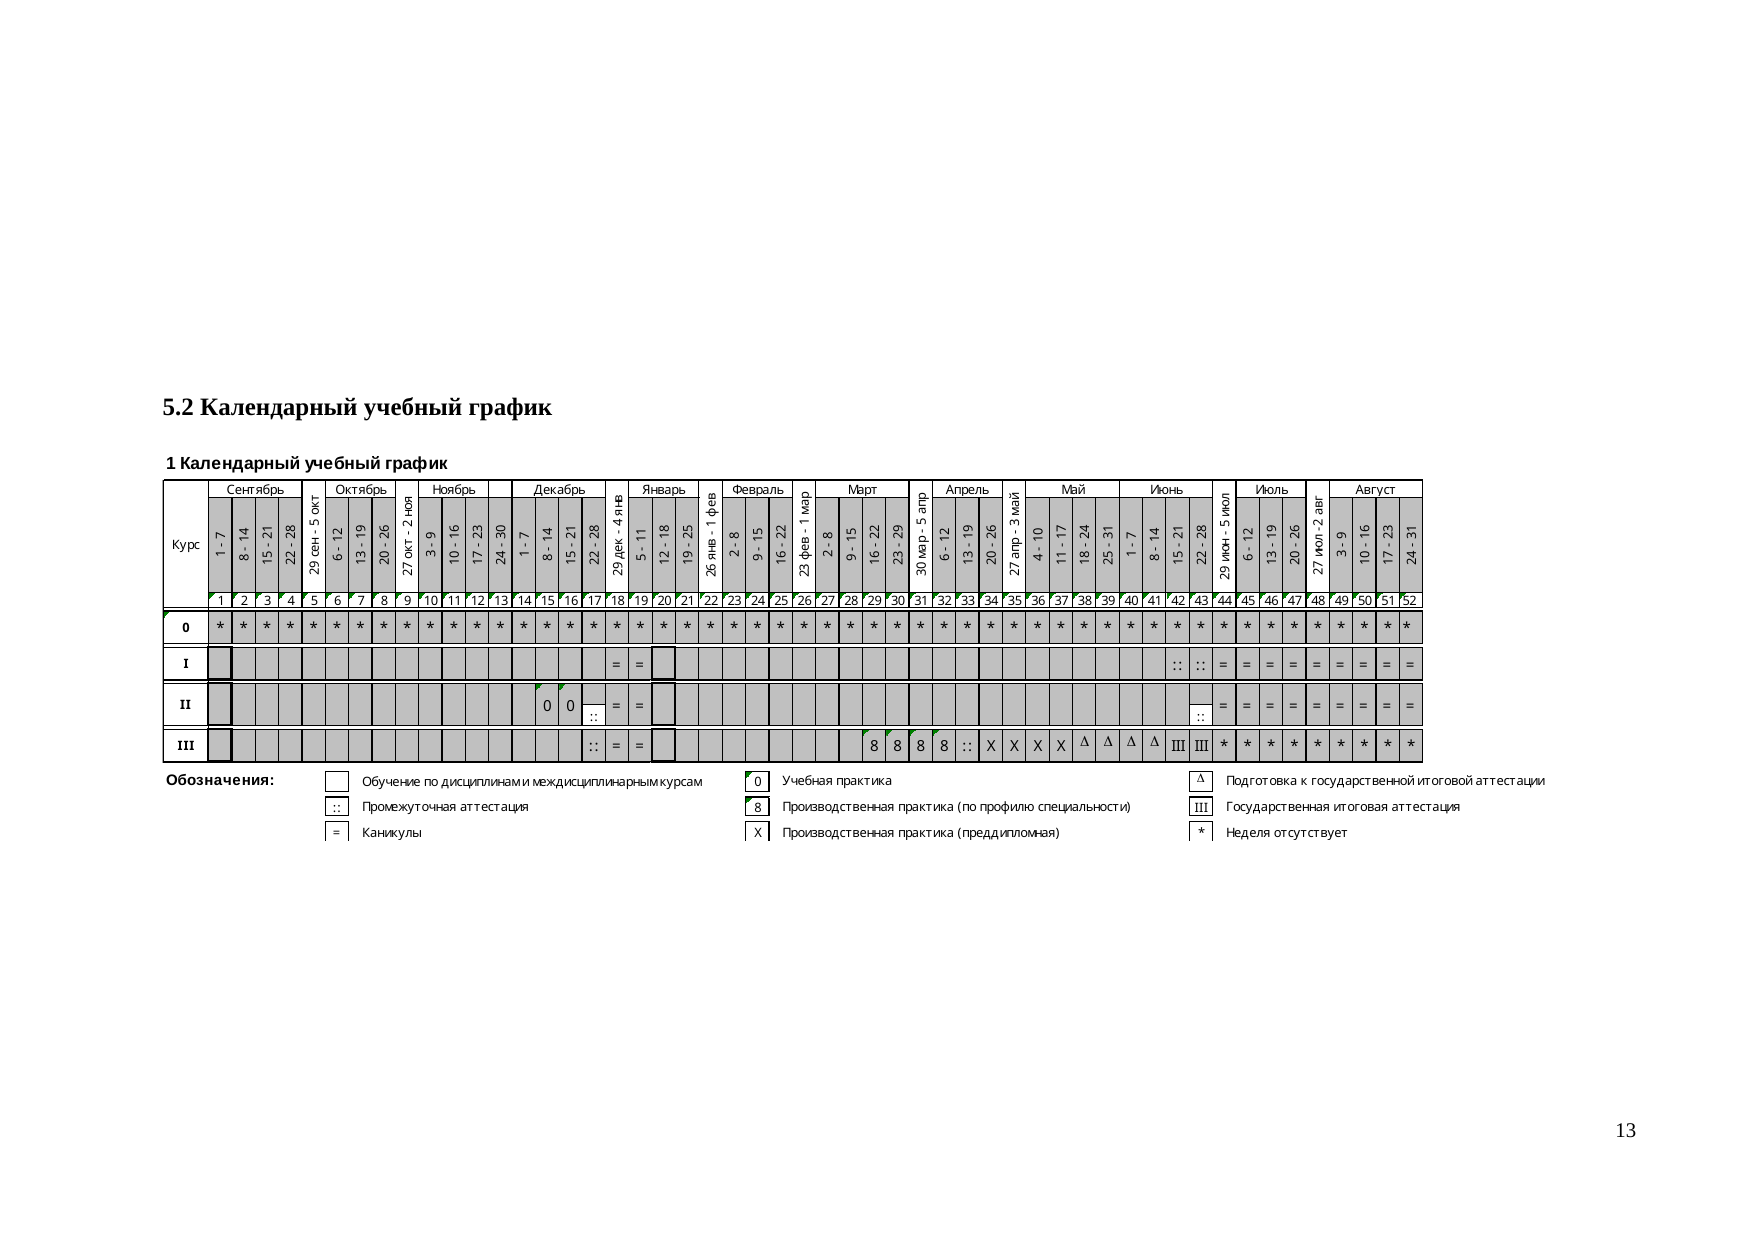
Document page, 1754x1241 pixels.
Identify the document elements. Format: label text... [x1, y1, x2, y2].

text 5.2 Календарный учебный график [162, 392, 1636, 420]
